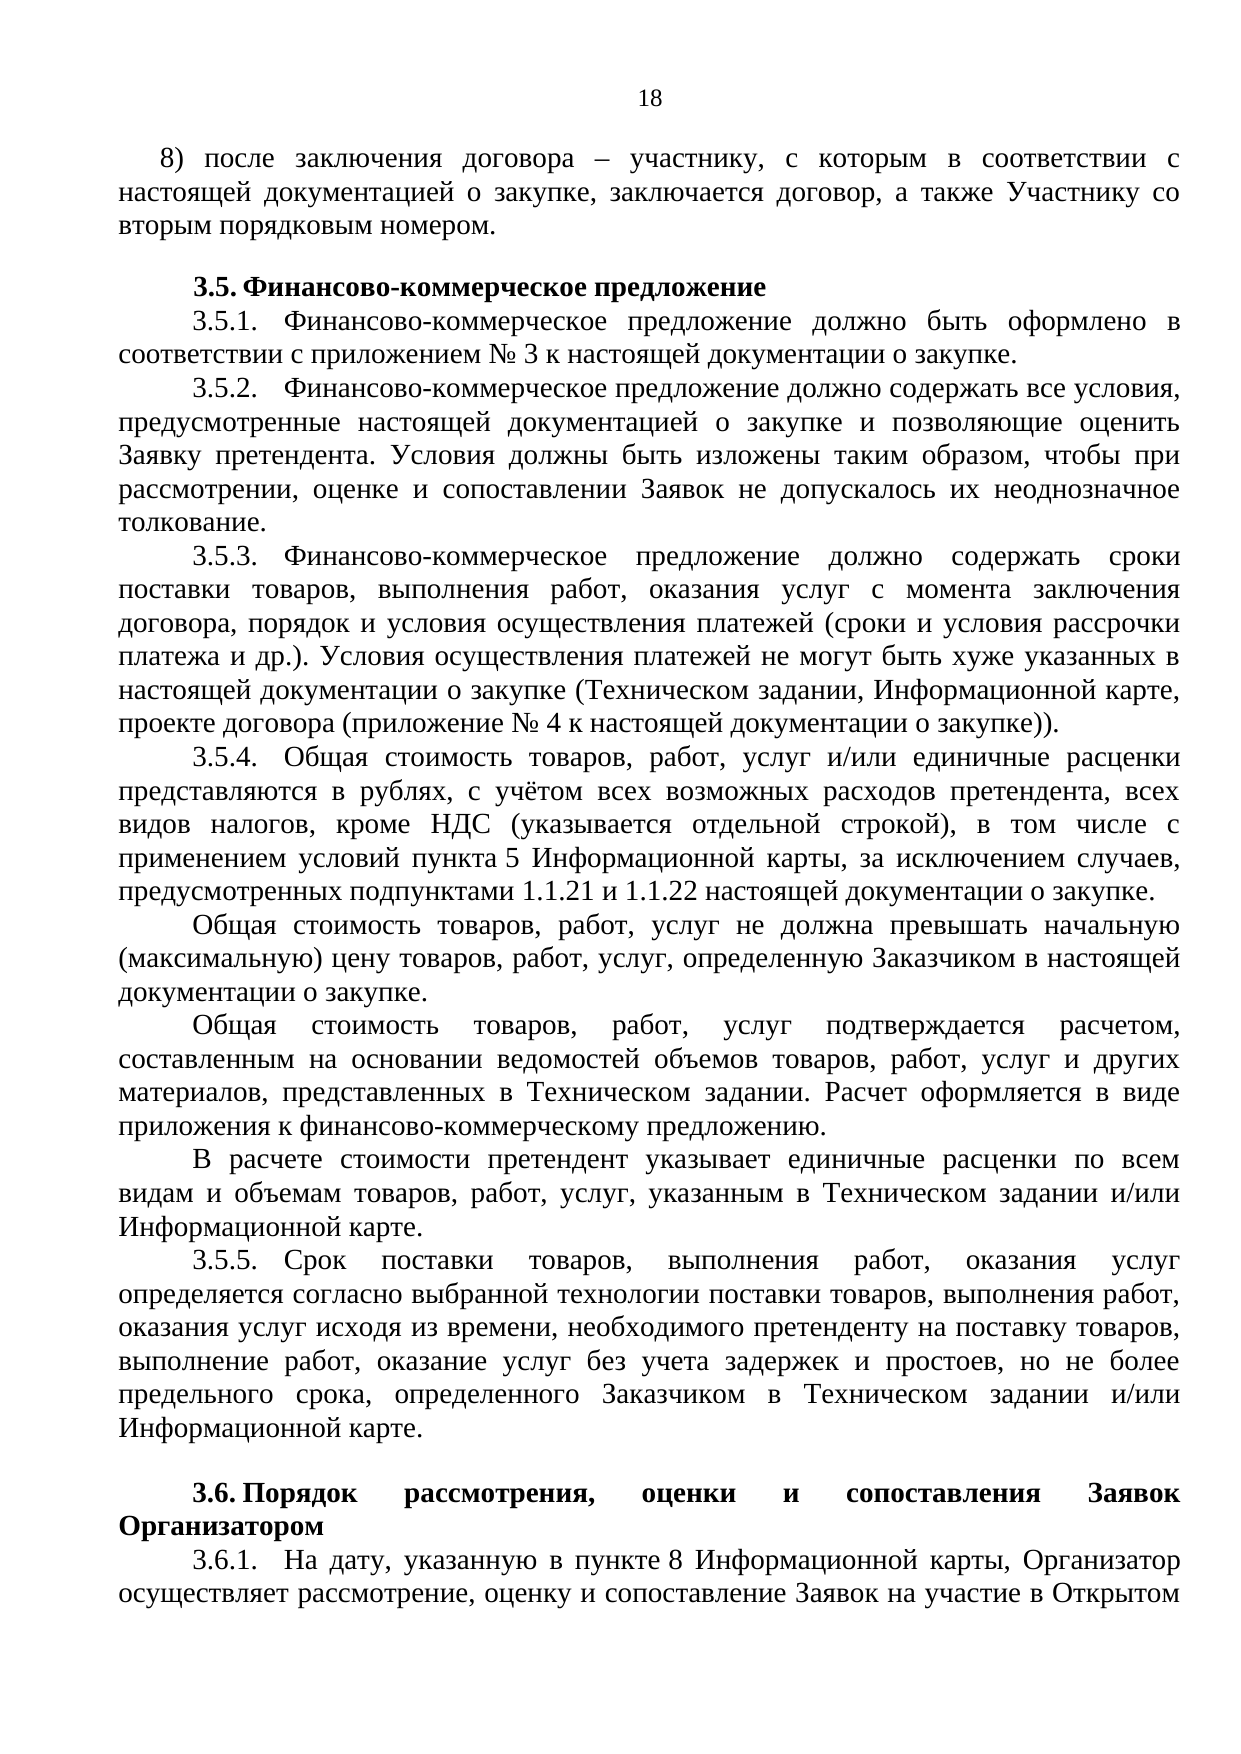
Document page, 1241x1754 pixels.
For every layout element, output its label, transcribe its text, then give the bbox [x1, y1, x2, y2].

list Финансово-коммерческое предложение должно содержать все условия, предусмотренные настоящей документацией о закупке и позволяющие оценить Заявку претендента. Условия должны быть изложены таким образом, чтобы при рассмотрении, оценке и сопоставлении Заявок не допускалось их неоднозначное толкование. [118, 370, 1181, 538]
list Порядок рассмотрения, оценки и сопоставления Заявок Организатором [118, 1475, 1181, 1542]
list Финансово-коммерческое предложение должно содержать сроки поставки товаров, выполнения работ, оказания услуг с момента заключения договора, порядок и условия осуществления платежей (сроки и условия рассрочки платежа и др.). Условия осуществления платежей не могут быть хуже указанных в настоящей документации о закупке (Техническом задании, Информационной карте, проекте договора (приложение № 4 к настоящей документации о закупке)). [118, 538, 1181, 739]
text Общая стоимость товаров, работ, услуг не должна превышать начальную (максимальную) цену товаров, работ, услуг, определенную Заказчиком в настоящей документации о закупке. [118, 907, 1181, 1007]
list Срок поставки товаров, выполнения работ, оказания услуг определяется согласно выбранной технологии поставки товаров, выполнения работ, оказания услуг исходя из времени, необходимого претенденту на поставку товаров, выполнение работ, оказание услуг без учета задержек и простоев, но не более предельного срока, определенного Заказчиком в Техническом задании и/или Информационной карте. [118, 1242, 1181, 1443]
subtitle Финансово-коммерческое предложение [118, 269, 1181, 303]
text Общая стоимость товаров, работ, услуг подтверждается расчетом, составленным на основании ведомостей объемов товаров, работ, услуг и других материалов, представленных в Техническом задании. Расчет оформляется в виде приложения к финансово-коммерческому предложению. [118, 1007, 1181, 1142]
list Общая стоимость товаров, работ, услуг и/или единичные расценки представляются в рублях, с учётом всех возможных расходов претендента, всех видов налогов, кроме НДС (указывается отдельной строкой), в том числе с применением условий пункта 5 Информационной карты, за исключением случаев, предусмотренных подпунктами 1.1.21 и 1.1.22 настоящей документации о закупке. [118, 739, 1181, 907]
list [118, 1542, 1181, 1609]
list Финансово-коммерческое предложение должно быть оформлено в соответствии с приложением № 3 к настоящей документации о закупке. [118, 303, 1181, 370]
text 8) после заключения договора – участнику, с которым в соответствии с настоящей документацией о закупке, заключается договор, а также Участнику со вторым порядковым номером. [118, 140, 1181, 241]
text В расчете стоимости претендент указывает единичные расценки по всем видам и объемам товаров, работ, услуг, указанным в Техническом задании и/или Информационной карте. [118, 1142, 1181, 1242]
